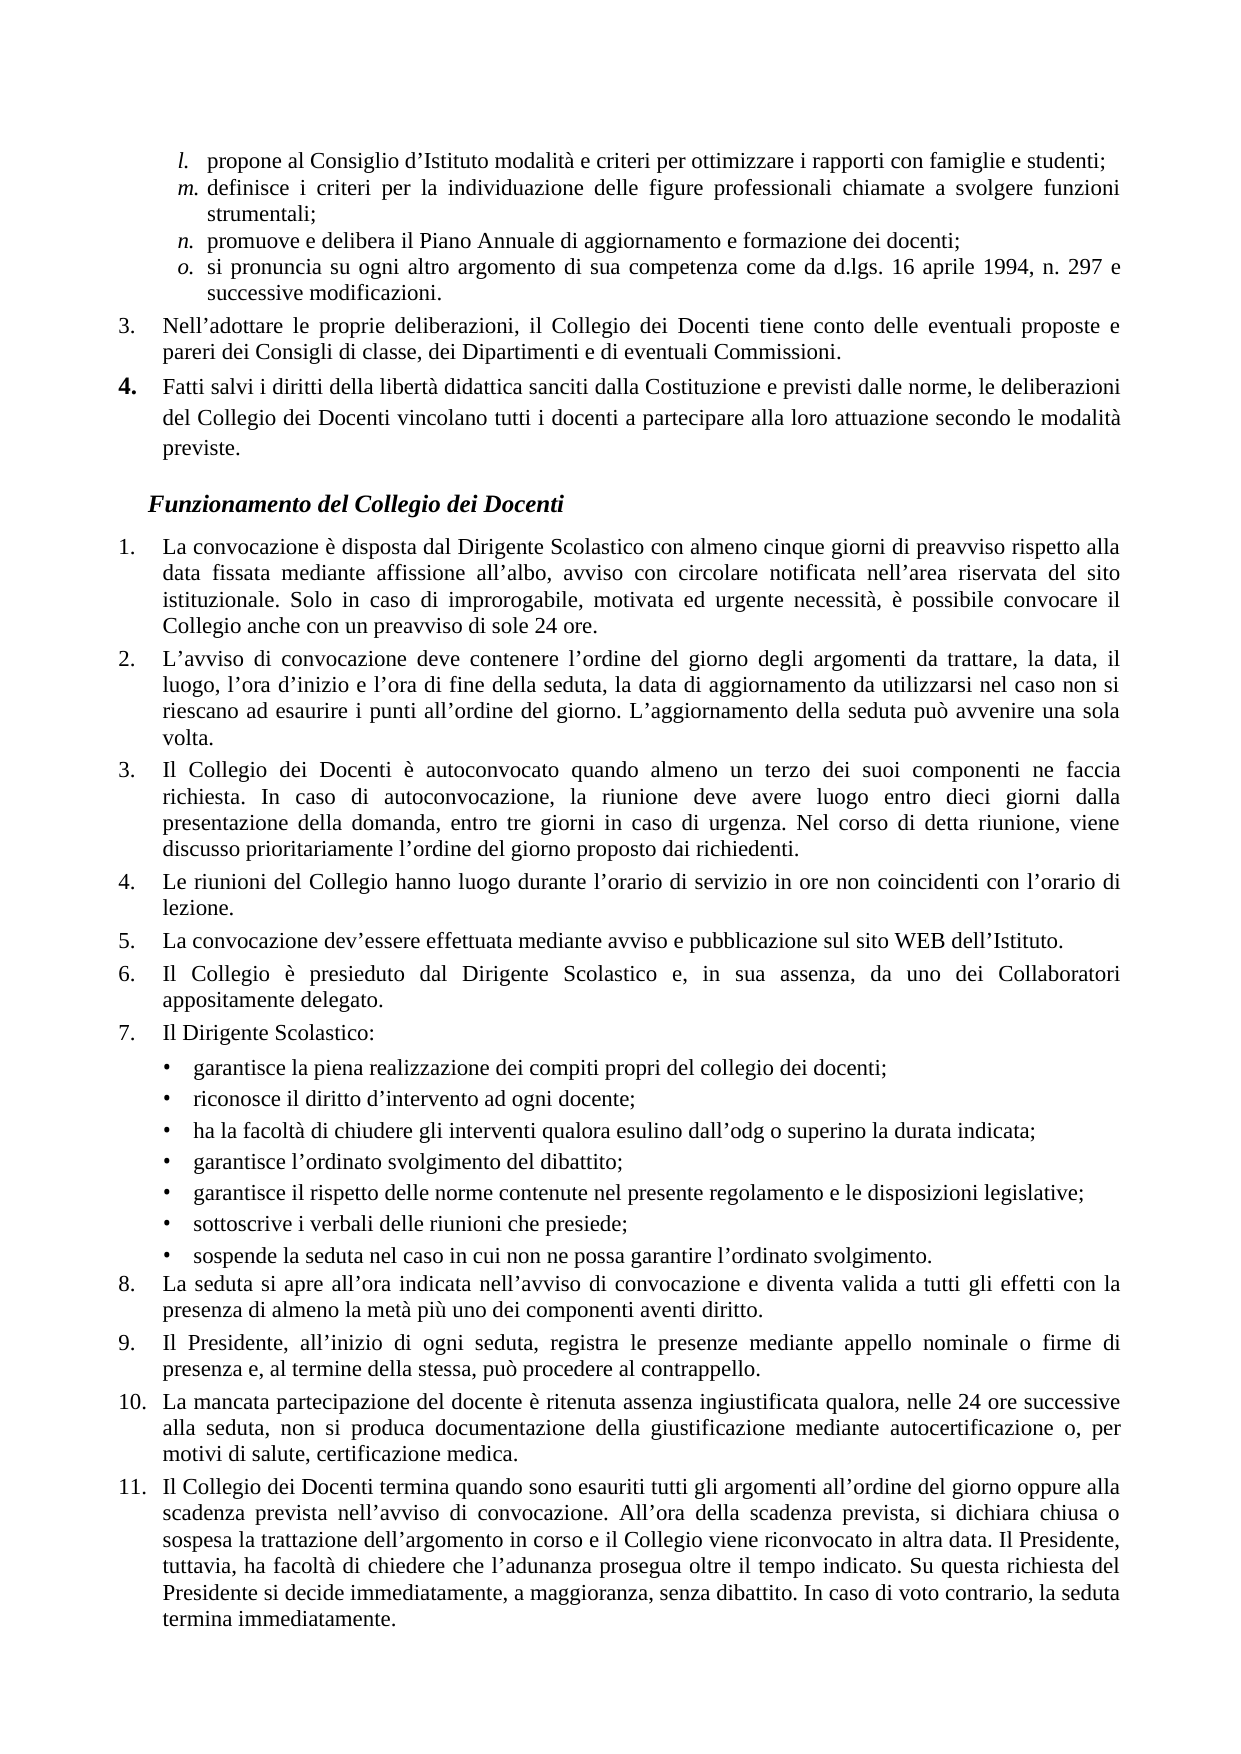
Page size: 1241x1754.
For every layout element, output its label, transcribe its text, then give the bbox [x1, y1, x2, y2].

list Fatti salvi i diritti della libertà didattica sanciti dalla Costituzione e previsti dalle norme, le deliberazioni del Collegio dei Docenti vincolano tutti i docenti a partecipare alla loro attuazione secondo le modalità previste. [118, 371, 1122, 460]
list Il Presidente, all’inizio di ogni seduta, registra le presenze mediante appello nominale o firme di presenza e, al termine della stessa, può procedere al contrappello. [118, 1329, 1122, 1382]
list garantisce l’ordinato svolgimento del dibattito; [162, 1145, 1122, 1176]
list La mancata partecipazione del docente è ritenuta assenza ingiustificata qualora, nelle 24 ore successive alla seduta, non si produca documentazione della giustificazione mediante autocertificazione o, per motivi di salute, certificazione medica. [118, 1388, 1122, 1467]
list propone al Consiglio d’Istituto modalità e criteri per ottimizzare i rapporti con famiglie e studenti; [177, 148, 1122, 174]
list riconosce il diritto d’intervento ad ogni docente; [162, 1082, 1122, 1114]
list Nell’adottare le proprie deliberazioni, il Collegio dei Docenti tiene conto delle eventuali proposte e pareri dei Consigli di classe, dei Dipartimenti e di eventuali Commissioni. [118, 312, 1122, 365]
list La convocazione è disposta dal Dirigente Scolastico con almeno cinque giorni di preavviso rispetto alla data fissata mediante affissione all’albo, avviso con circolare notificata nell’area riservata del sito istituzionale. Solo in caso di improrogabile, motivata ed urgente necessità, è possibile convocare il Collegio anche con un preavviso di sole 24 ore. [118, 533, 1122, 638]
list L’avviso di convocazione deve contenere l’ordine del giorno degli argomenti da trattare, la data, il luogo, l’ora d’inizio e l’ora di fine della seduta, la data di aggiornamento da utilizzarsi nel caso non si riescano ad esaurire i punti all’ordine del giorno. L’aggiornamento della seduta può avvenire una sola volta. [118, 645, 1122, 750]
list sospende la seduta nel caso in cui non ne possa garantire l’ordinato svolgimento. [162, 1239, 1122, 1270]
list garantisce la piena realizzazione dei compiti propri del collegio dei docenti; [162, 1051, 1122, 1082]
list La convocazione dev’essere effettuata mediante avviso e pubblicazione sul sito WEB dell’Istituto. [118, 927, 1122, 953]
list garantisce il rispetto delle norme contenute nel presente regolamento e le disposizioni legislative; [162, 1176, 1122, 1207]
list Il Dirigente Scolastico: [118, 1018, 1122, 1045]
list La seduta si apre all’ora indicata nell’avviso di convocazione e diventa valida a tutti gli effetti con la presenza di almeno la metà più uno dei componenti aventi diritto. [118, 1270, 1122, 1323]
list Il Collegio è presieduto dal Dirigente Scolastico e, in sua assenza, da uno dei Collaboratori appositamente delegato. [118, 959, 1122, 1012]
list si pronuncia su ogni altro argomento di sua competenza come da d.lgs. 16 aprile 1994, n. 297 e successive modificazioni. [177, 253, 1122, 306]
list Il Collegio dei Docenti è autoconvocato quando almeno un terzo dei suoi componenti ne faccia richiesta. In caso di autoconvocazione, la riunione deve avere luogo entro dieci giorni dalla presentazione della domanda, entro tre giorni in caso di urgenza. Nel corso di detta riunione, viene discusso prioritariamente l’ordine del giorno proposto dai richiedenti. [118, 756, 1122, 862]
list ha la facoltà di chiudere gli interventi qualora esulino dall’odg o superino la durata indicata; [162, 1114, 1122, 1145]
list definisce i criteri per la individuazione delle figure professionali chiamate a svolgere funzioni strumentali; [177, 174, 1122, 227]
list Il Collegio dei Docenti termina quando sono esauriti tutti gli argomenti all’ordine del giorno oppure alla scadenza prevista nell’avviso di convocazione. All’ora della scadenza prevista, si dichiara chiusa o sospesa la trattazione dell’argomento in corso e il Collegio viene riconvocato in altra data. Il Presidente, tuttavia, ha facoltà di chiedere che l’adunanza prosegua oltre il tempo indicato. Su questa richiesta del Presidente si decide immediatamente, a maggioranza, senza dibattito. In caso di voto contrario, la seduta termina immediatamente. [118, 1473, 1122, 1631]
list promuove e delibera il Piano Annuale di aggiornamento e formazione dei docenti; [177, 227, 1122, 253]
list Le riunioni del Collegio hanno luogo durante l’orario di servizio in ore non coincidenti con l’orario di lezione. [118, 868, 1122, 921]
list sottoscrive i verbali delle riunioni che presiede; [162, 1207, 1122, 1239]
text Funzionamento del Collegio dei Docenti [148, 489, 1122, 518]
